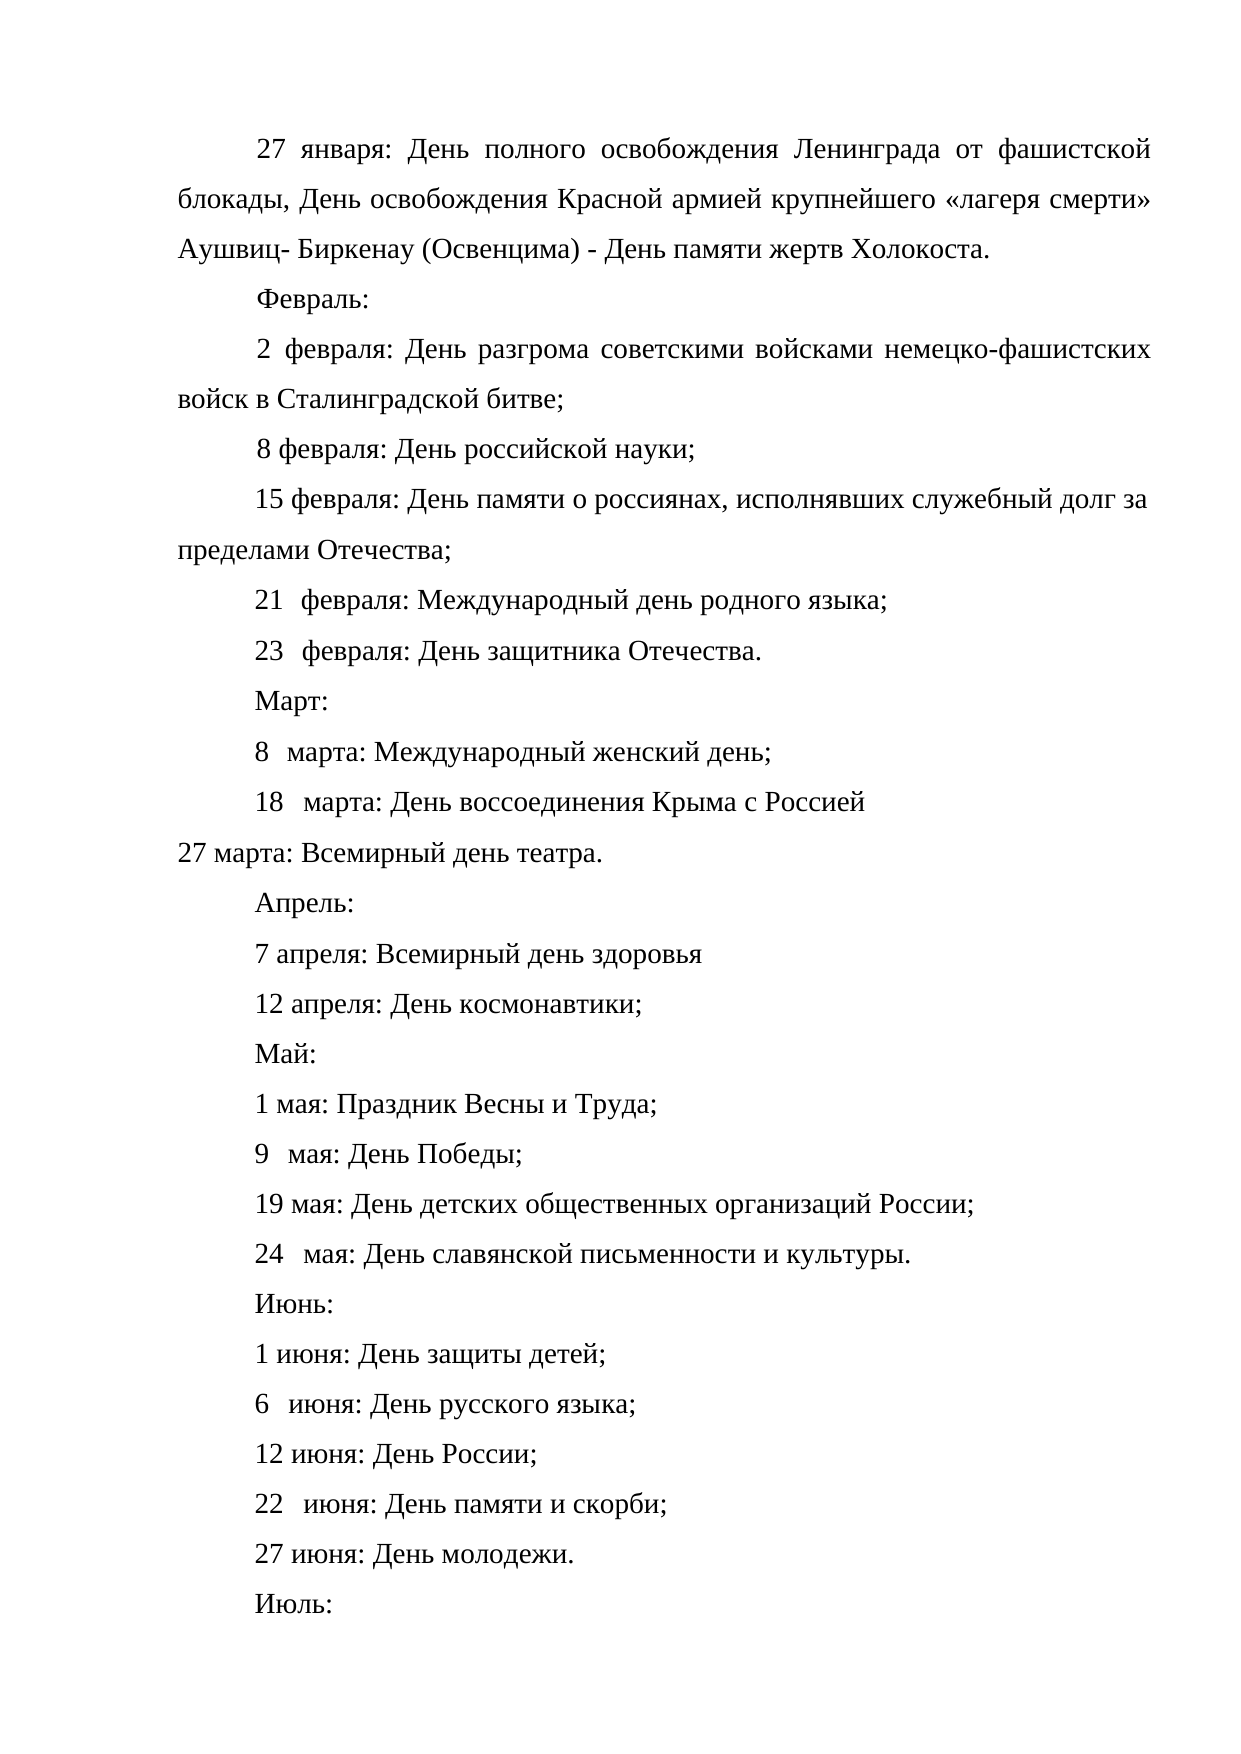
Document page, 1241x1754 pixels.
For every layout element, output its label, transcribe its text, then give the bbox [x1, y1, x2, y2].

text Май: [254, 1024, 1152, 1074]
text 8 февраля: День российской науки; [177, 418, 1152, 468]
list мая: День славянской письменности и культуры. [254, 1224, 1152, 1274]
list июня: День русского языка; [254, 1374, 1152, 1424]
text 12 апреля: День космонавтики; [254, 973, 1152, 1024]
text Июнь: [254, 1274, 1152, 1324]
text Июль: [254, 1574, 1152, 1624]
list февраля: День защитника Отечества. [254, 620, 1152, 670]
text 7 апреля: Всемирный день здоровья [254, 923, 1152, 973]
list марта: День воссоединения Крыма с Россией [254, 771, 1152, 822]
text 1 мая: Праздник Весны и Труда; [254, 1074, 1152, 1124]
list марта: Международный женский день; [254, 721, 1152, 771]
text 27 июня: День молодежи. [254, 1524, 1152, 1574]
text 27 марта: Всемирный день театра. [177, 822, 1152, 872]
text Апрель: [254, 872, 1152, 923]
text 27 января: День полного освобождения Ленинграда от фашистской блокады, День освобождения Красной армией крупнейшего «лагеря смерти» Аушвиц- Биркенау (Освенцима) - День памяти жертв Холокоста. [177, 118, 1152, 268]
list июня: День памяти и скорби; [254, 1474, 1152, 1524]
text Март: [254, 670, 1152, 721]
text Февраль: [177, 268, 1152, 318]
text 12 июня: День России; [254, 1424, 1152, 1474]
list мая: День Победы; [254, 1124, 1152, 1174]
text 19 мая: День детских общественных организаций России; [254, 1174, 1152, 1224]
list февраля: День разгрома советскими войсками немецко-фашистских войск в Сталинградской битве; [177, 318, 1152, 418]
text 15 февраля: День памяти о россиянах, исполнявших служебный долг за пределами Отечества; [177, 468, 1152, 569]
text 1 июня: День защиты детей; [254, 1324, 1152, 1374]
list февраля: Международный день родного языка; [254, 569, 1152, 620]
